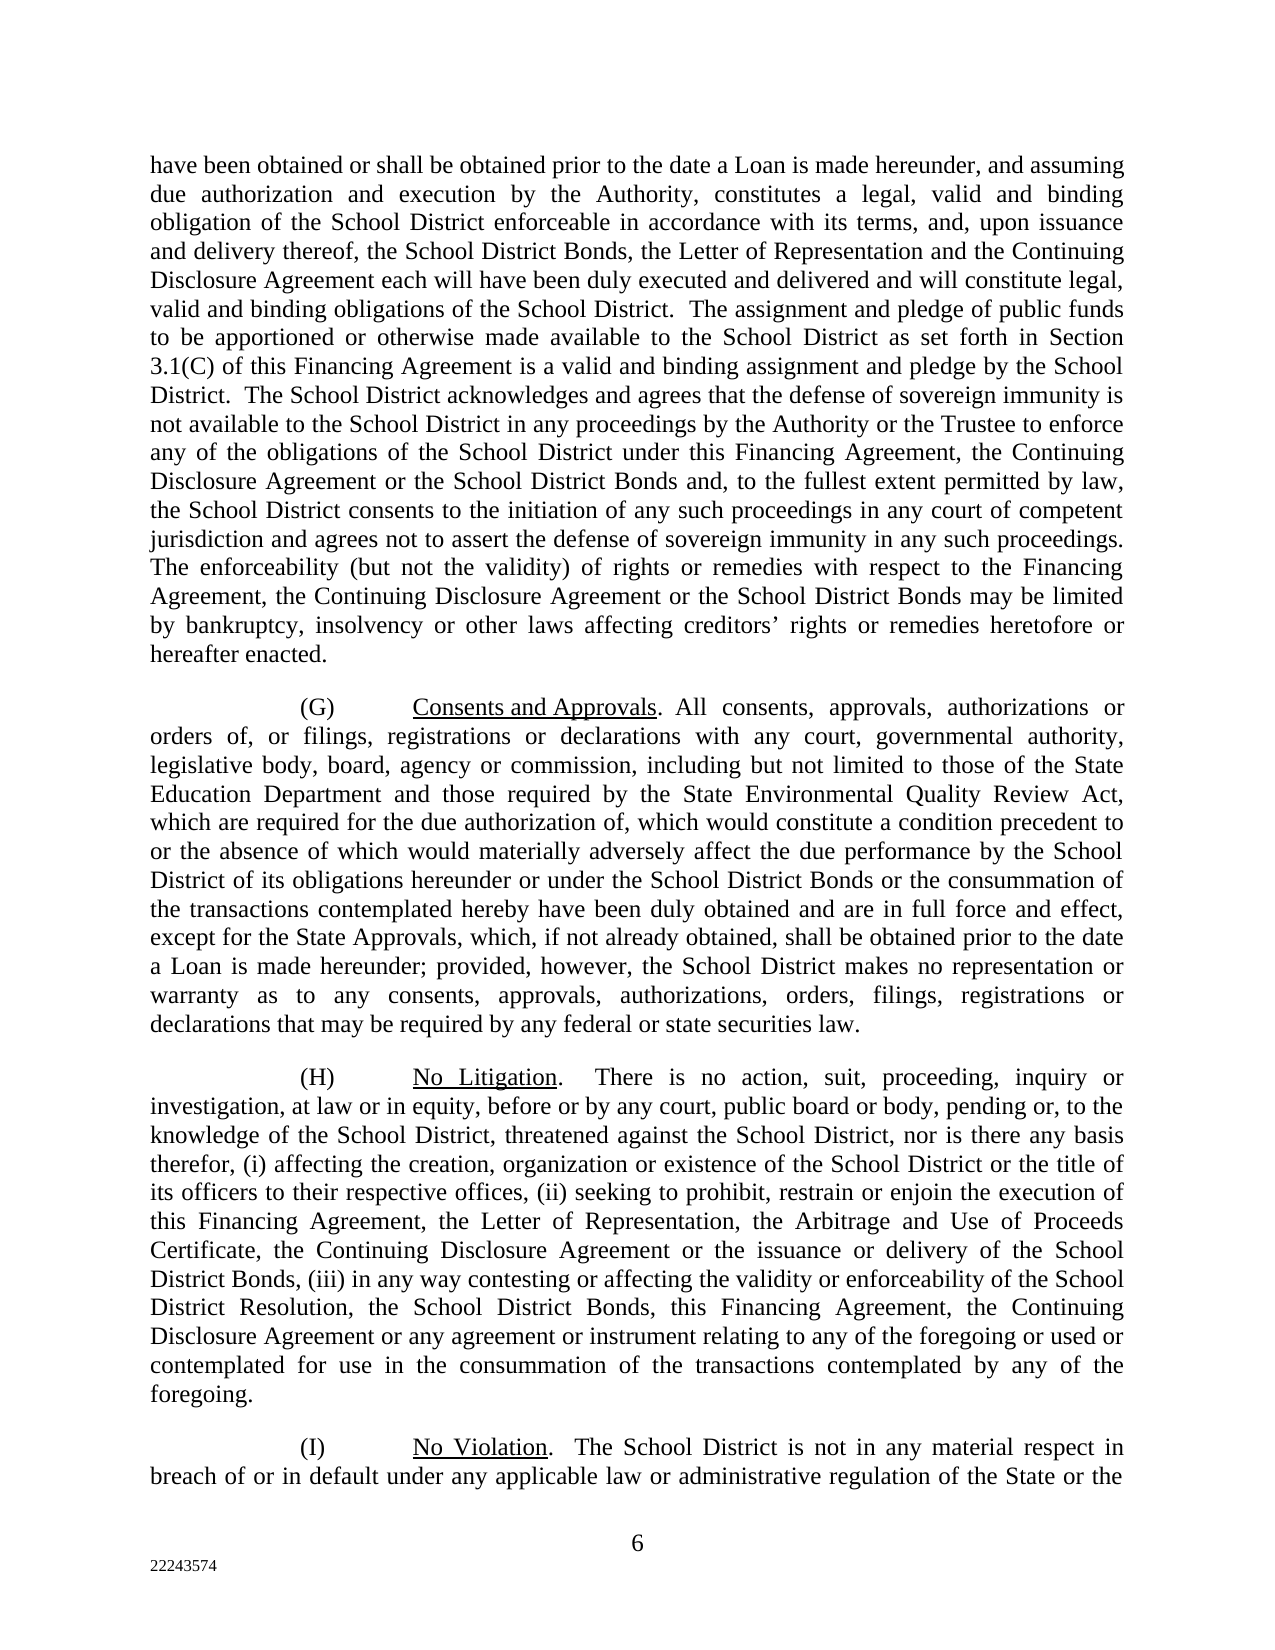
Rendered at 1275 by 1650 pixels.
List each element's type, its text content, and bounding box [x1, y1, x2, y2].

text Consents and Approvals. All consents, approvals, authorizations or orders of, or filings, registrations or declarations with any court, governmental authority, legislative body, board, agency or commission, including but not limited to those of the State Education Department and those required by the State Environmental Quality Review Act, which are required for the due authorization of, which would constitute a condition precedent to or the absence of which would materially adversely affect the due performance by the School District of its obligations hereunder or under the School District Bonds or the consummation of the transactions contemplated hereby have been duly obtained and are in full force and effect, except for the State Approvals, which, if not already obtained, shall be obtained prior to the date a Loan is made hereunder; provided, however, the School District makes no representation or warranty as to any consents, approvals, authorizations, orders, filings, registrations or declarations that may be required by any federal or state securities law. [150, 692, 1125, 1037]
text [150, 1432, 1125, 1490]
text No Litigation. There is no action, suit, proceeding, inquiry or investigation, at law or in equity, before or by any court, public board or body, pending or, to the knowledge of the School District, threatened against the School District, nor is there any basis therefor, (i) affecting the creation, organization or existence of the School District or the title of its officers to their respective offices, (ii) seeking to prohibit, restrain or enjoin the execution of this Financing Agreement, the Letter of Representation, the Arbitrage and Use of Proceeds Certificate, the Continuing Disclosure Agreement or the issuance or delivery of the School District Bonds, (iii) in any way contesting or affecting the validity or enforceability of the School District Resolution, the School District Bonds, this Financing Agreement, the Continuing Disclosure Agreement or any agreement or instrument relating to any of the foregoing or used or contemplated for use in the consummation of the transactions contemplated by any of the foregoing. [150, 1062, 1125, 1407]
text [150, 150, 1125, 667]
